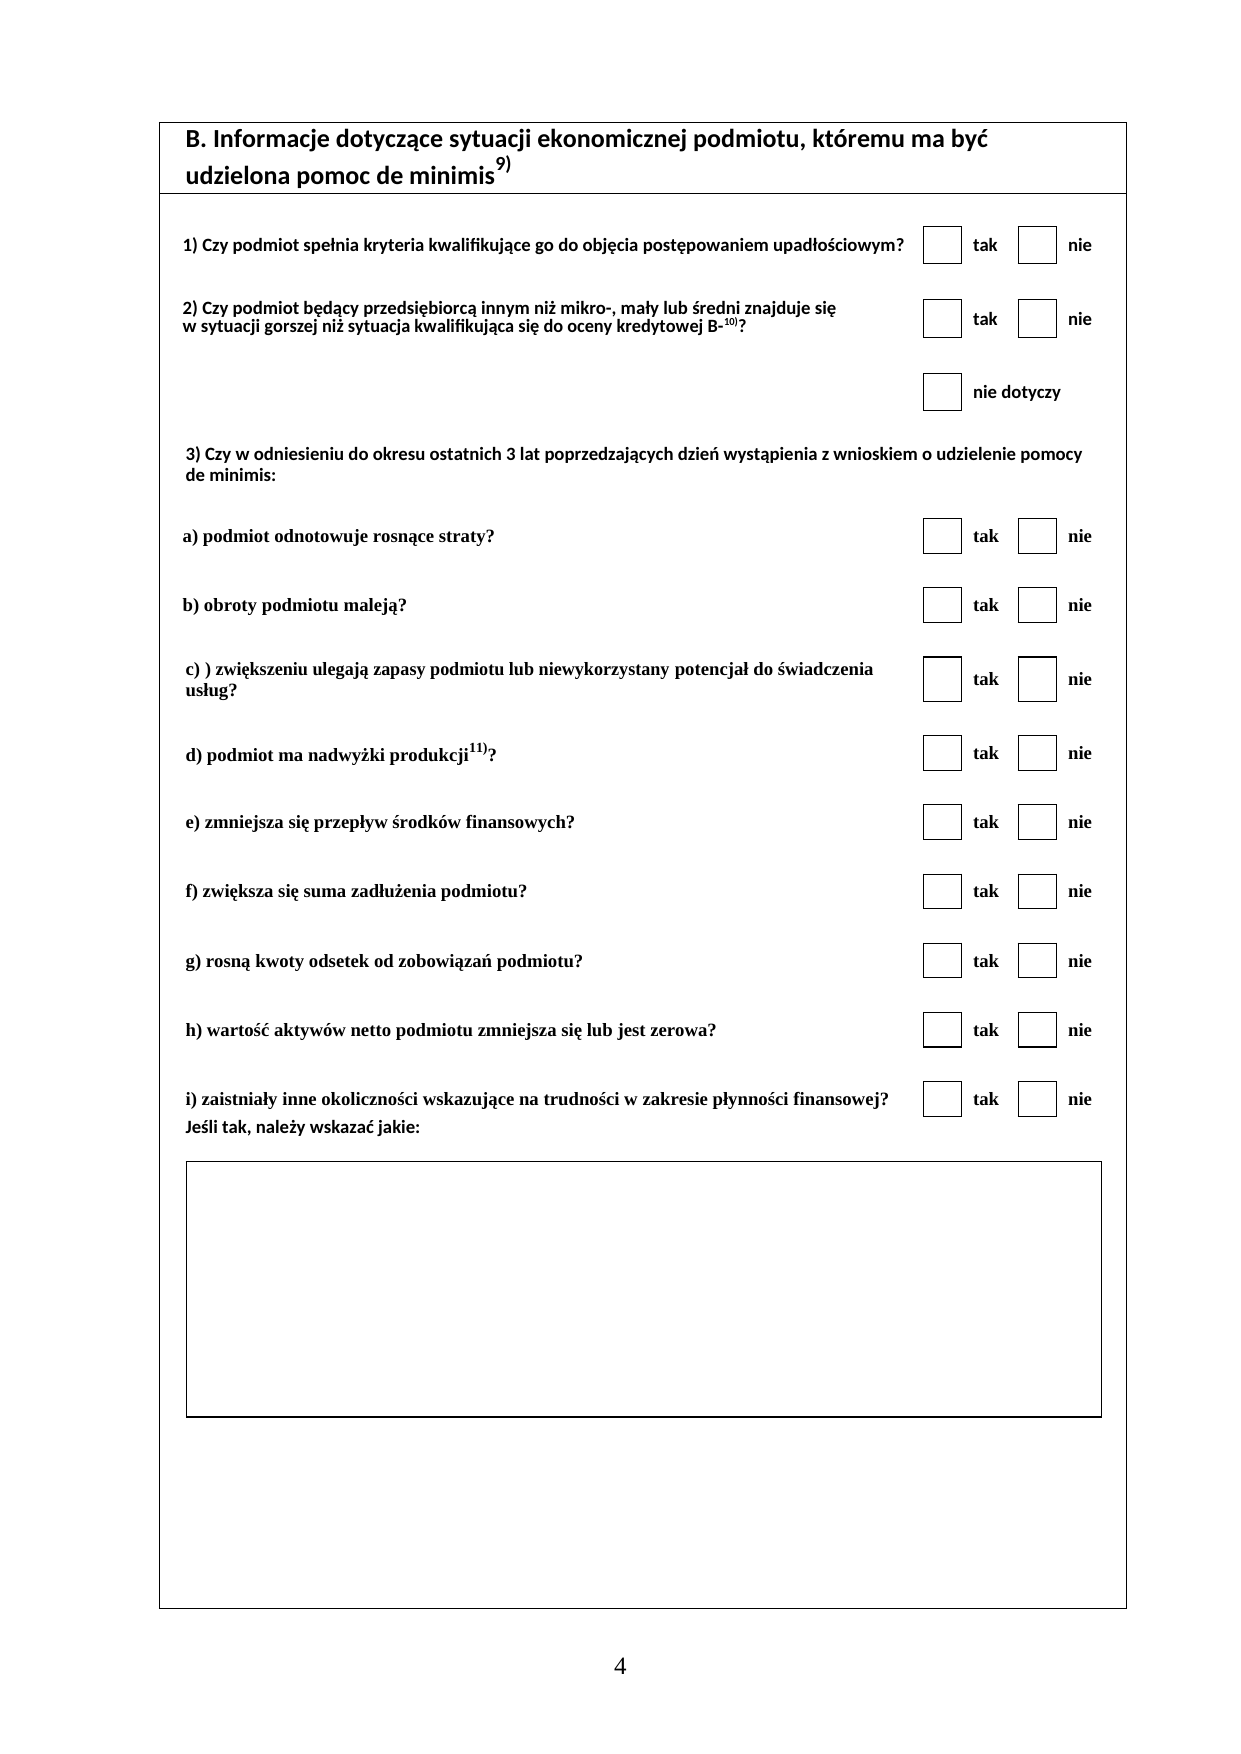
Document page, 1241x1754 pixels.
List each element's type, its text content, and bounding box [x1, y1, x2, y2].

table_header B. Informacje dotyczące sytuacji ekonomicznej podmiotu, któremu ma być udzielona pomoc de minimis9) [160, 123, 1126, 193]
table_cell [160, 194, 1126, 1608]
